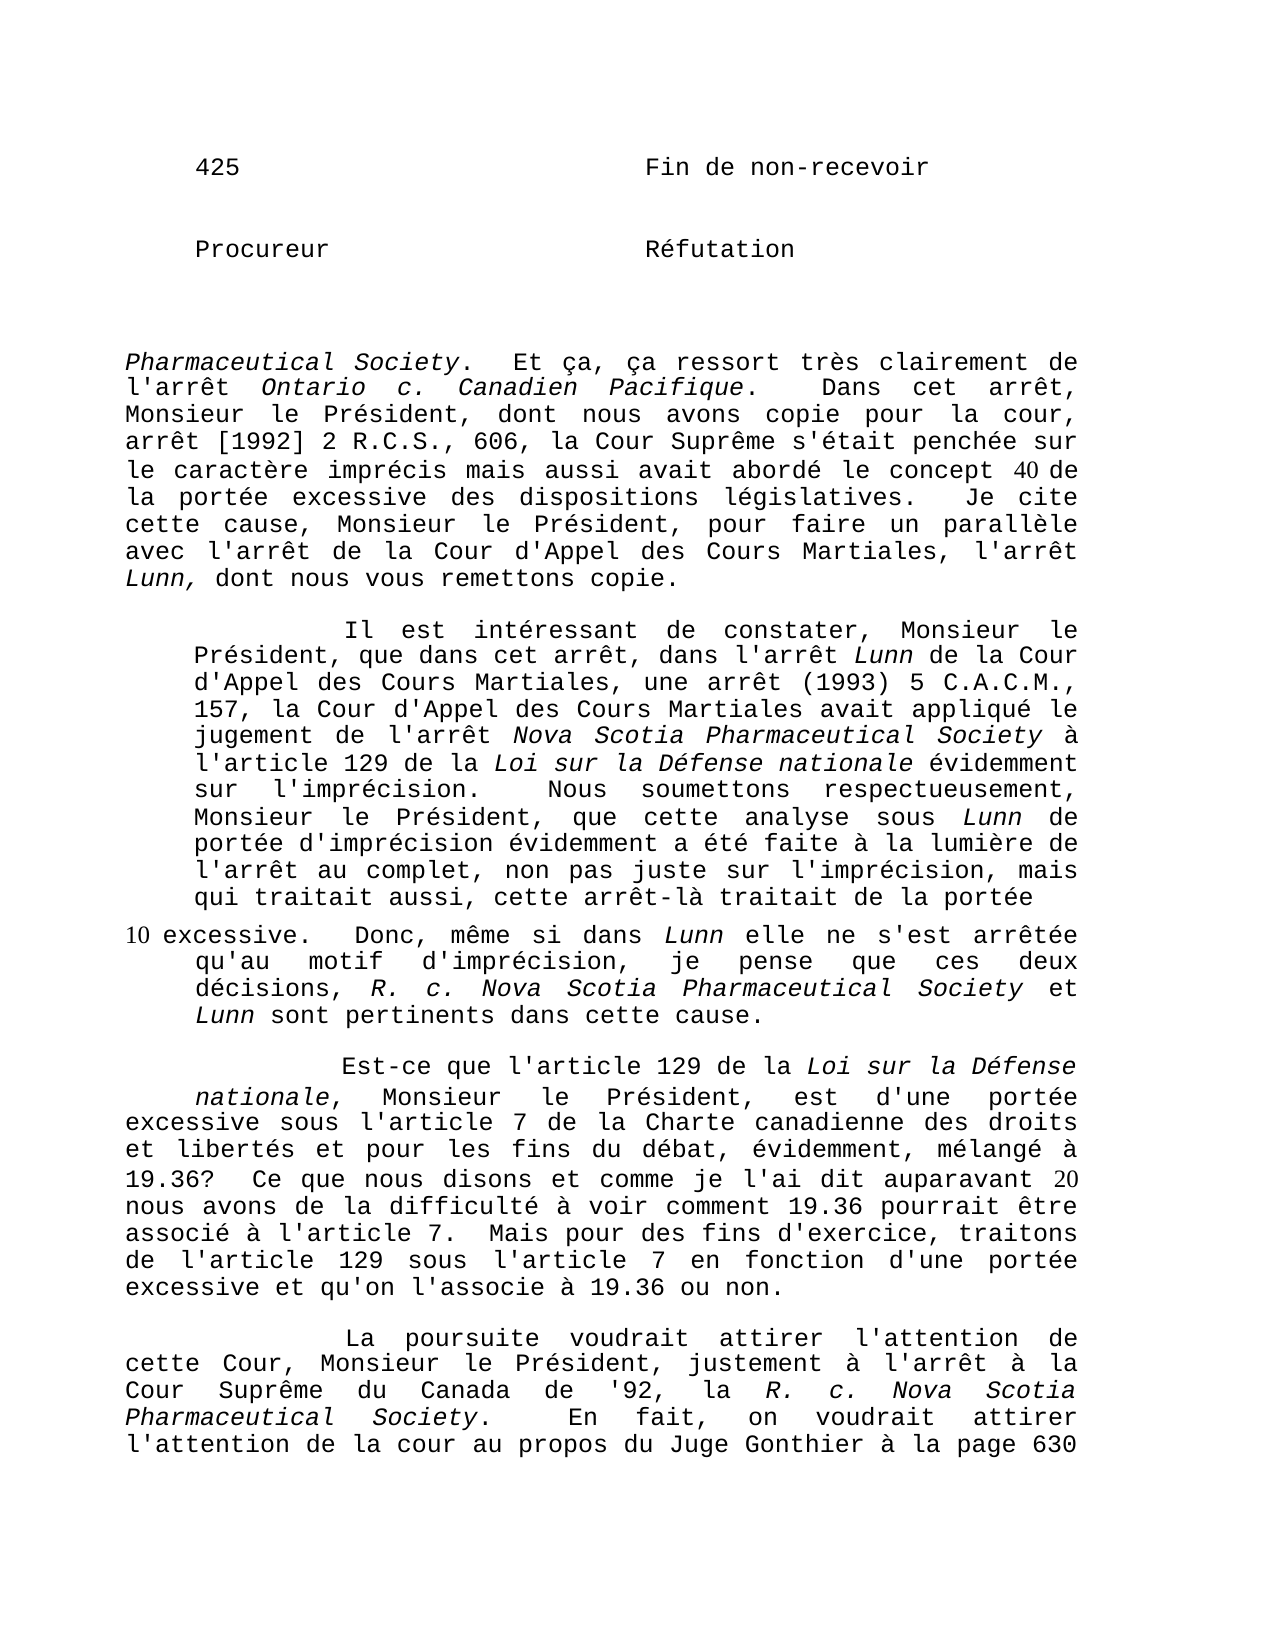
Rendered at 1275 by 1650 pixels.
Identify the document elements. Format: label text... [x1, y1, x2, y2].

text 10 excessive. Donc, même si dans Lunn elle ne s'est arrêtée qu'au motif d'imprécision, je pense que ces deux décisions, R. c. Nova Scotia Pharmaceutical Society et Lunn sont pertinents dans cette cause. [125, 921, 1078, 1031]
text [125, 1325, 1078, 1460]
text nationale, Monsieur le Président, est d'une portée excessive sous l'article 7 de la Charte canadienne des droits et libertés et pour les fins du débat, évidemment, mélangé à 19.36? Ce que nous disons et comme je l'ai dit auparavant 20 nous avons de la difficulté à voir comment 19.36 pourrait être associé à l'article 7. Mais pour des fins d'exercice, traitons de l'article 129 sous l'article 7 en fonction d'une portée excessive et qu'on l'associe à 19.36 ou non. [125, 1084, 1078, 1303]
text Il est intéressant de constater, Monsieur le Président, que dans cet arrêt, dans l'arrêt Lunn de la Cour d'Appel des Cours Martiales, une arrêt (1993) 5 C.A.C.M., 157, la Cour d'Appel des Cours Martiales avait appliqué le jugement de l'arrêt Nova Scotia Pharmaceutical Society à l'article 129 de la Loi sur la Défense nationale évidemment sur l'imprécision. Nous soumettons respectueusement, Monsieur le Président, que cette analyse sous Lunn de portée d'imprécision évidemment a été faite à la lumière de l'arrêt au complet, non pas juste sur l'imprécision, mais qui traitait aussi, cette arrêt-là traitait de la portée [193, 617, 1078, 913]
text Est-ce que l'article 129 de la Loi sur la Défense [125, 1053, 1078, 1082]
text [125, 349, 1078, 594]
